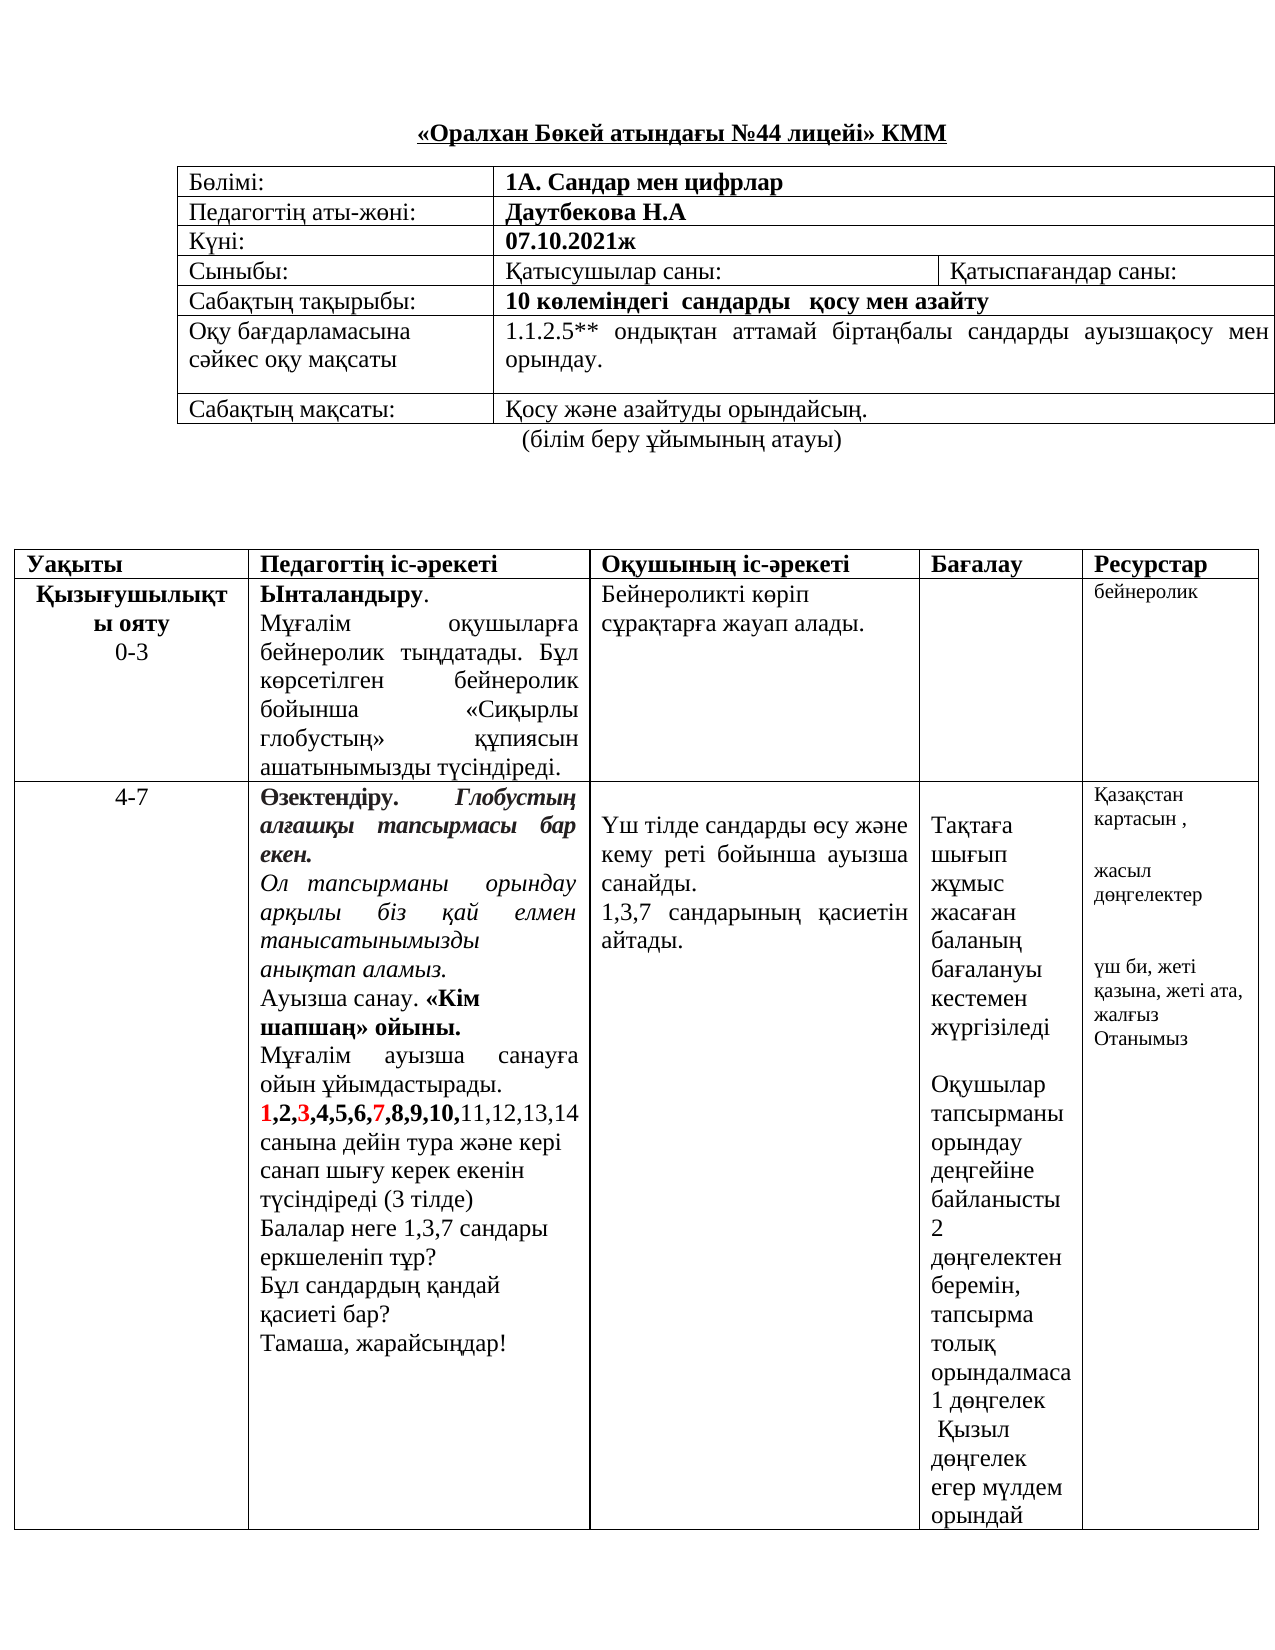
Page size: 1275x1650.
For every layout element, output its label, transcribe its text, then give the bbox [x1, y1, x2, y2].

table_cell Сыныбы: [178, 256, 493, 285]
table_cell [920, 782, 1082, 1529]
table_header Оқушының іс-әрекеті [591, 550, 919, 578]
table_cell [591, 782, 919, 1529]
table_cell Педагогтің аты-жөні: [178, 197, 493, 225]
text «Оралхан Бөкей атындағы №44 лицейі» КММ [177, 118, 1186, 147]
table_header Ресурстар [1083, 550, 1258, 578]
table_cell 10 көлеміндегі сандарды қосу мен азайту [494, 286, 1274, 315]
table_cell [1083, 782, 1258, 1529]
table_cell 4-7 [15, 782, 248, 1529]
table_cell Қызығушылықты ояту 0-3 [15, 579, 248, 781]
table_cell Ынталандыру. Мұғалім оқушыларға бейнеролик тыңдатады. Бұл көрсетілген бейнеролик бойынша «Сиқырлы глобустың» құпиясын ашатынымызды түсіндіреді. [249, 579, 589, 781]
table_cell Күні: [178, 226, 493, 255]
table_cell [249, 782, 589, 1529]
table_cell Оқу бағдарламасына сәйкес оқу мақсаты [178, 316, 493, 393]
table_header Бөлімі: [178, 167, 493, 196]
table_header Педагогтің іс-әрекеті [249, 550, 589, 578]
table_cell Сабақтың тақырыбы: [178, 286, 493, 315]
table_cell Қосу және азайтуды орындайсың. [494, 394, 1274, 423]
table_cell Бейнероликті көріп сұрақтарға жауап алады. [591, 579, 919, 781]
table_header 1А. Сандар мен цифрлар [494, 167, 1274, 196]
table_cell 07.10.2021ж [494, 226, 1274, 255]
table_header Уақыты [15, 550, 248, 578]
table_cell Даутбекова Н.А [494, 197, 1274, 225]
table_cell [920, 579, 1082, 781]
table_header Бағалау [920, 550, 1082, 578]
table_cell бейнеролик [1083, 579, 1258, 781]
table_cell 1.1.2.5** ондықтан аттамай біртаңбалы сандарды ауызшақосу мен азайтуды орындау. [494, 316, 1274, 393]
text (білім беру ұйымының атауы) [177, 424, 1186, 483]
table_cell Сабақтың мақсаты: [178, 394, 493, 423]
table_cell Қатысушылар саны: [494, 256, 938, 285]
table_cell Қатыспағандар саны: [939, 256, 1274, 285]
